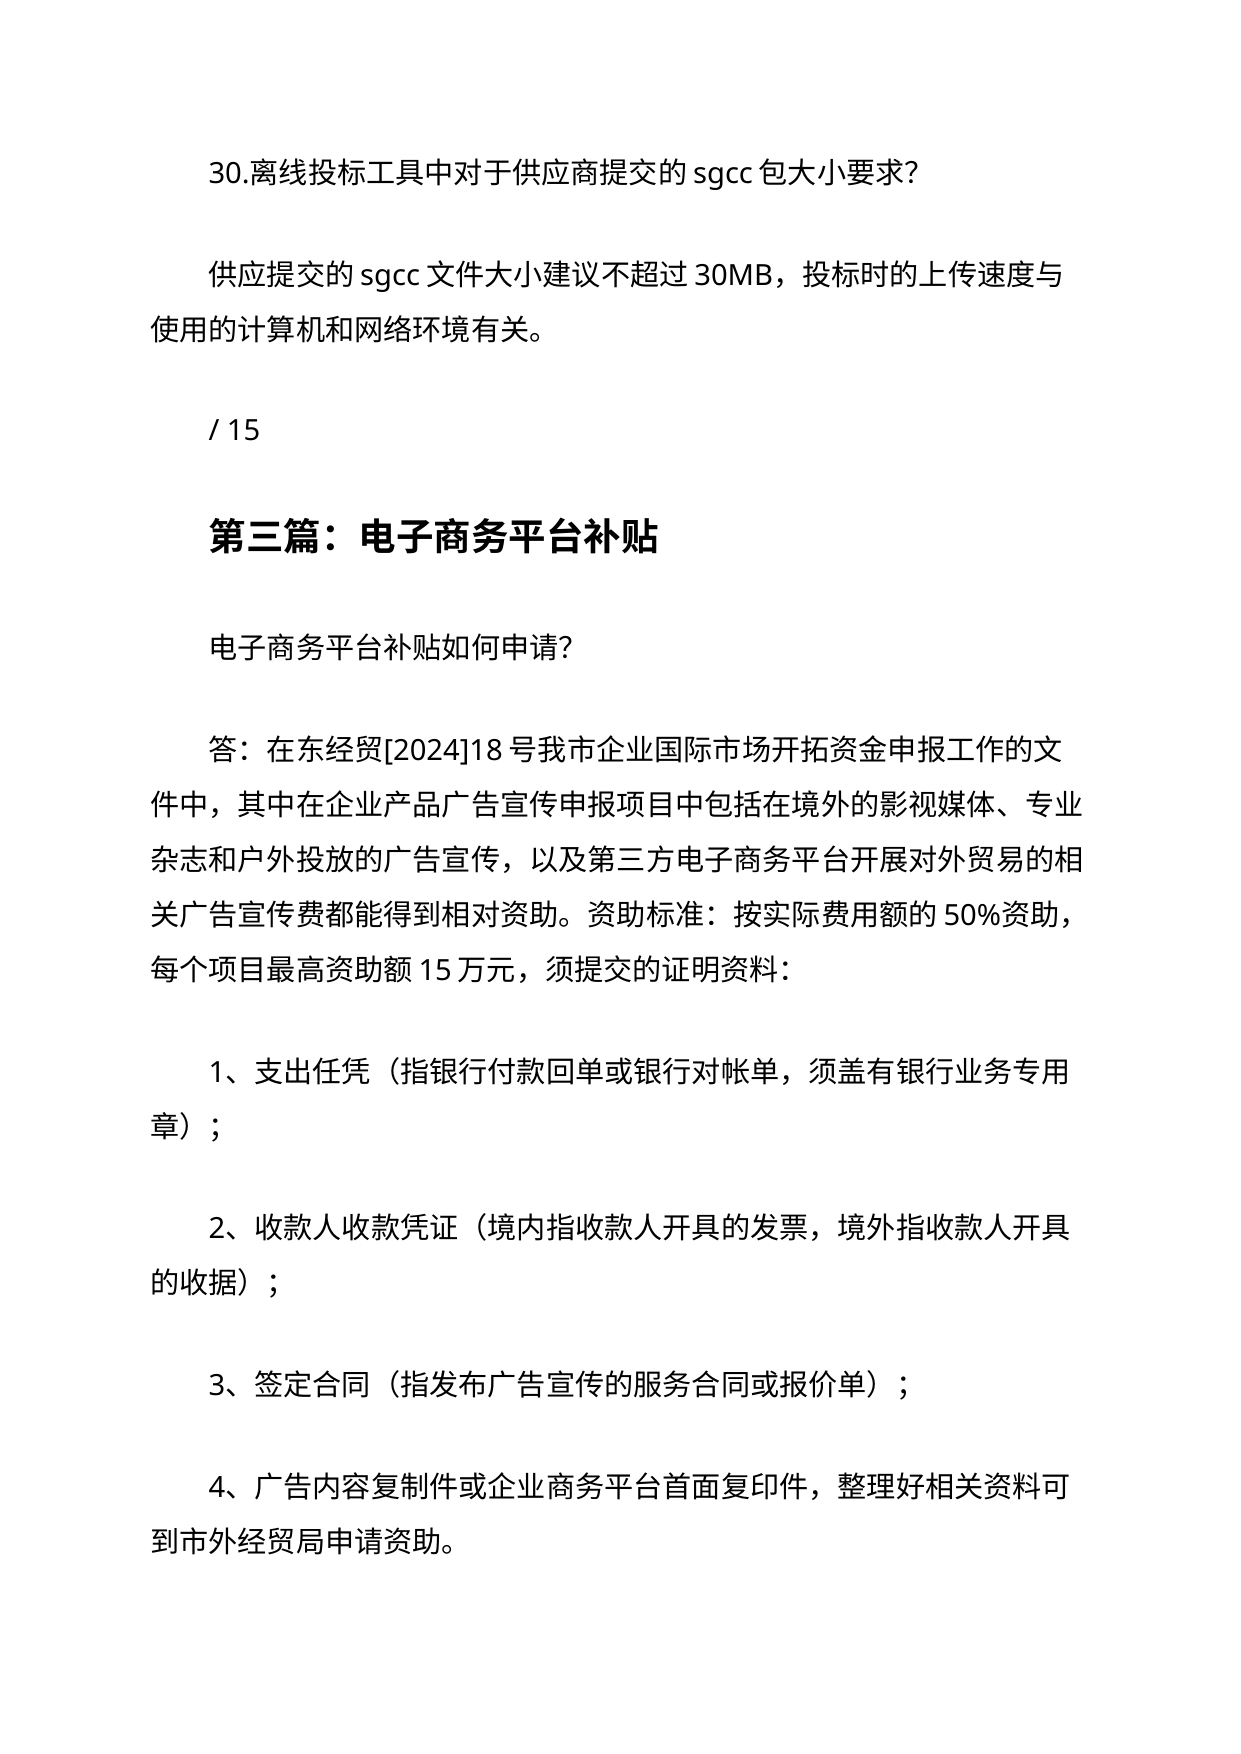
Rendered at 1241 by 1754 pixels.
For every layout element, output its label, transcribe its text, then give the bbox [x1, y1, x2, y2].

text 供应提交的sgcc文件大小建议不超过30MB，投标时的上传速度与使用的计算机和网络环境有关。 [150, 252, 1090, 349]
text 30.离线投标工具中对于供应商提交的sgcc包大小要求？ [150, 150, 1090, 192]
text / 15 [150, 409, 1090, 448]
text 2、收款人收款凭证（境内指收款人开具的发票，境外指收款人开具的收据）； [150, 1205, 1090, 1302]
text 4、广告内容复制件或企业商务平台首面复印件，整理好相关资料可到市外经贸局申请资助。 [150, 1464, 1090, 1561]
text 电子商务平台补贴如何申请？ [150, 624, 1090, 667]
text 第三篇：电子商务平台补贴 [150, 507, 1090, 561]
text 1、支出任凭（指银行付款回单或银行对帐单，须盖有银行业务专用章）； [150, 1048, 1090, 1145]
text 答：在东经贸[2024]18号我市企业国际市场开拓资金申报工作的文件中，其中在企业产品广告宣传申报项目中包括在境外的影视媒体、专业杂志和户外投放的广告宣传，以及第三方电子商务平台开展对外贸易的相关广告宣传费都能得到相对资助。资助标准：按实际费用额的50%资助，每个项目最高资助额15万元，须提交的证明资料： [150, 726, 1090, 988]
text 3、签定合同（指发布广告宣传的服务合同或报价单）； [150, 1362, 1090, 1404]
